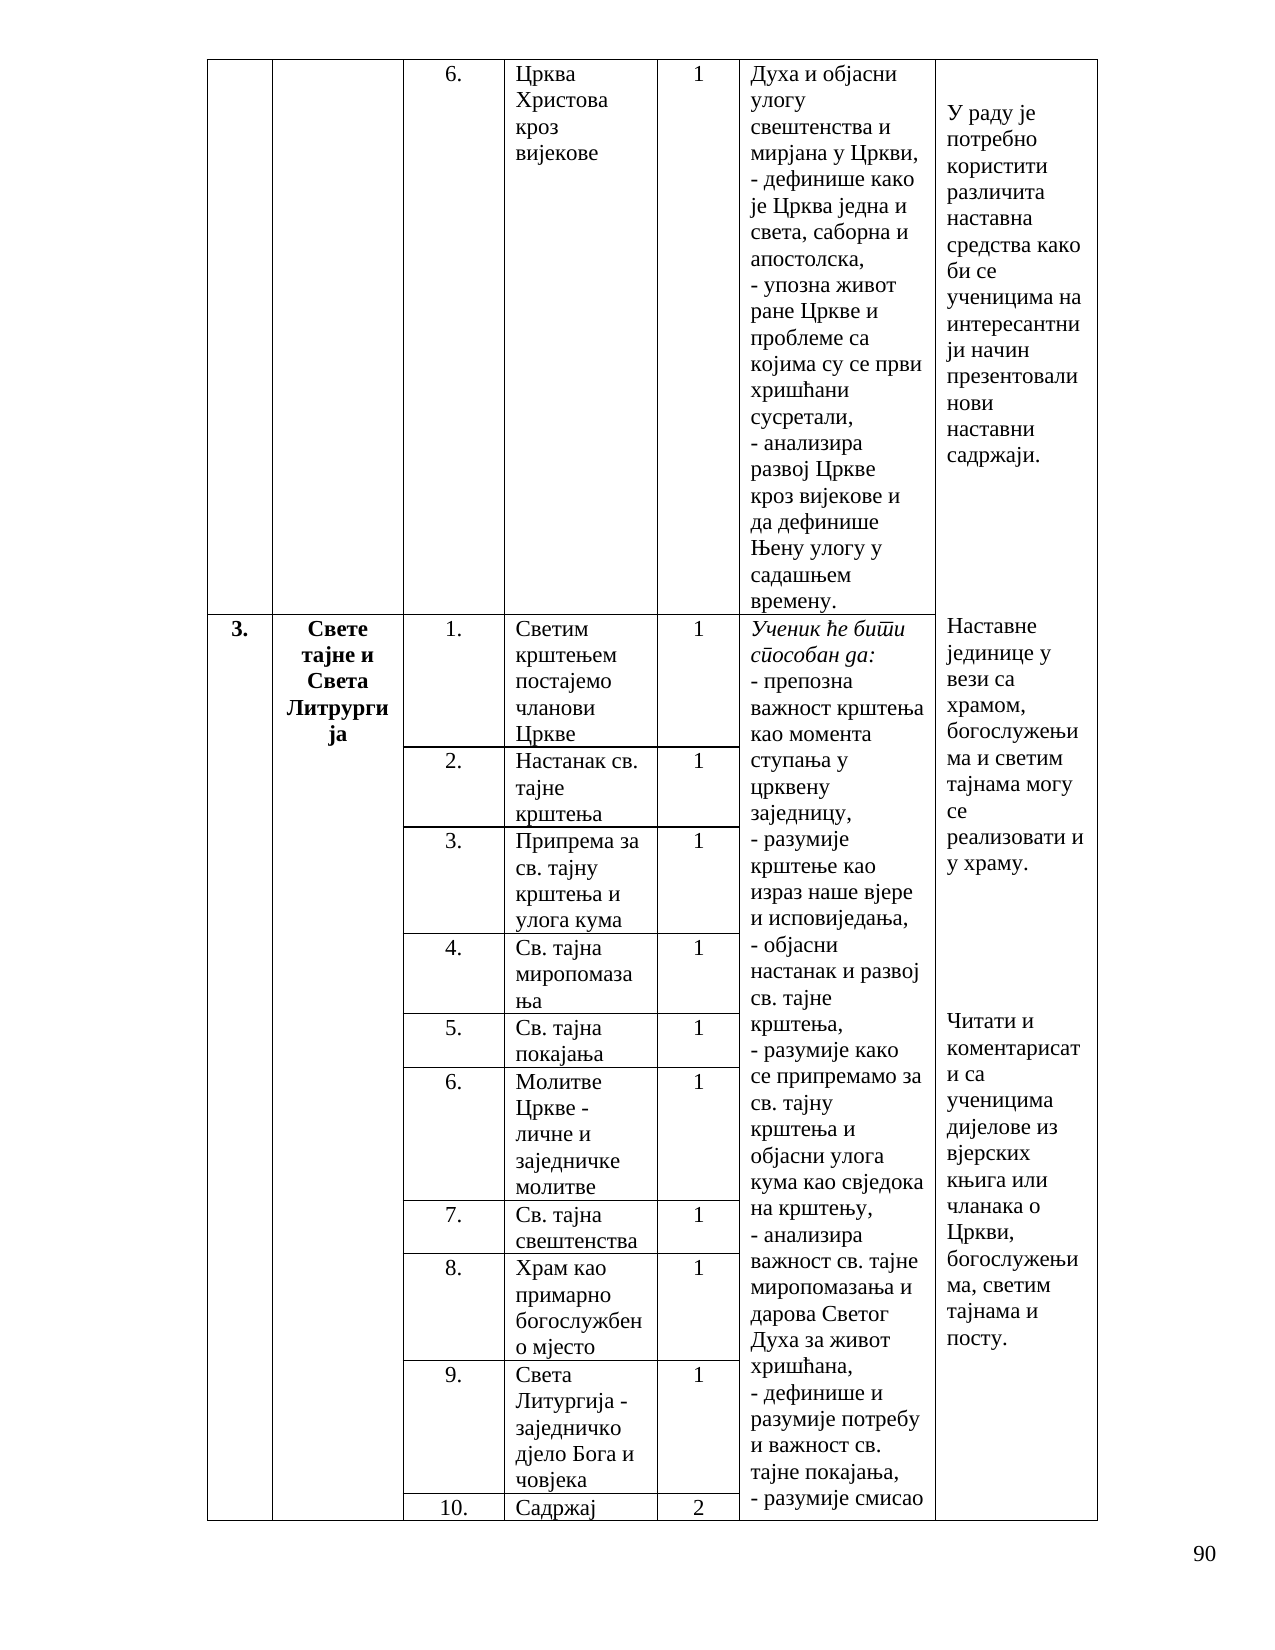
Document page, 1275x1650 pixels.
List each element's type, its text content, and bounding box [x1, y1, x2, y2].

table_cell 1 [658, 828, 739, 933]
table_cell 4. [404, 934, 504, 1013]
table_cell 10. [404, 1494, 504, 1520]
table_cell Молитве Цркве - личне и заједничке молитве [505, 1068, 657, 1199]
table_cell 8. [404, 1254, 504, 1360]
table_cell Црква Христова кроз вијекове [505, 60, 657, 613]
table_cell Ученик ће бити способан да: - препозна важност крштења као момента ступања у црквену заједницу, - разумије крштење као израз наше вјере и исповиједања, - објасни настанак и развој св. тајне крштења, - разумије како се припремамо за св. тајну крштења и објасни улога кума као свједока на крштењу, - анализира важност св. тајне миропомазања и дарова Светог Духа за живот хришћана, - дефинише и разумије потребу и важност св. тајне покајања, - разумије смисао и значај молитве у животу хришћана и објасни шта су заједничке, а шта личне молитве, - разумије улогу свештенства и свештенослужитеља у Цркви, - дефинише важност и улогу храма као примарног богослужбеног мјеста, - препозна важност и суштину Св. Литургије као централног богослужења, - појасни Св. Литургију као заједничко дјело Бога и човјека, - објасни дијелове Св. Литургије и њихове садржаје, - процјени важност исповједања вјере на Св. Литургији и читање молитве Оче наш, - разумије смисао и важност св. тајне брака и св. тајне јелеосвећења и других молитвословља. [740, 615, 935, 1520]
table_cell 1 [658, 1014, 739, 1067]
table_cell Припрема за св. тајну крштења и улога кума [505, 828, 657, 933]
table_cell 2 [658, 1494, 739, 1520]
table_cell Храм као примарно богослужбено мјесто [505, 1254, 657, 1360]
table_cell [505, 1494, 657, 1520]
table_cell 1. [404, 615, 504, 746]
table_cell 5. [404, 1014, 504, 1067]
table_cell 6. [404, 60, 504, 613]
table_cell 1 [658, 1201, 739, 1253]
table_cell 1 [658, 60, 739, 613]
table_cell Светим крштењем постајемо чланови Цркве [505, 615, 657, 746]
table_cell Свете тајне и Света Литрургија [273, 615, 403, 1520]
table_cell 3. [404, 828, 504, 933]
table_cell 1 [658, 1068, 739, 1199]
table_cell 2. [404, 748, 504, 826]
table_cell 1 [658, 1361, 739, 1493]
table_cell Св. тајна свештенства [505, 1201, 657, 1253]
table_cell 3. [208, 615, 272, 1520]
table_cell Света Литургија - заједничко дјело Бога и човјека [505, 1361, 657, 1493]
table_cell 6. [404, 1068, 504, 1199]
table_cell Св. тајна покајања [505, 1014, 657, 1067]
table_cell 1 [658, 1254, 739, 1360]
table_cell 1 [658, 615, 739, 746]
table_cell 9. [404, 1361, 504, 1493]
table_cell Настанак св. тајне крштења [505, 748, 657, 826]
table_cell 7. [404, 1201, 504, 1253]
table_cell 1 [658, 934, 739, 1013]
table_cell Св. тајна миропомазања [505, 934, 657, 1013]
table_cell 1 [658, 748, 739, 826]
